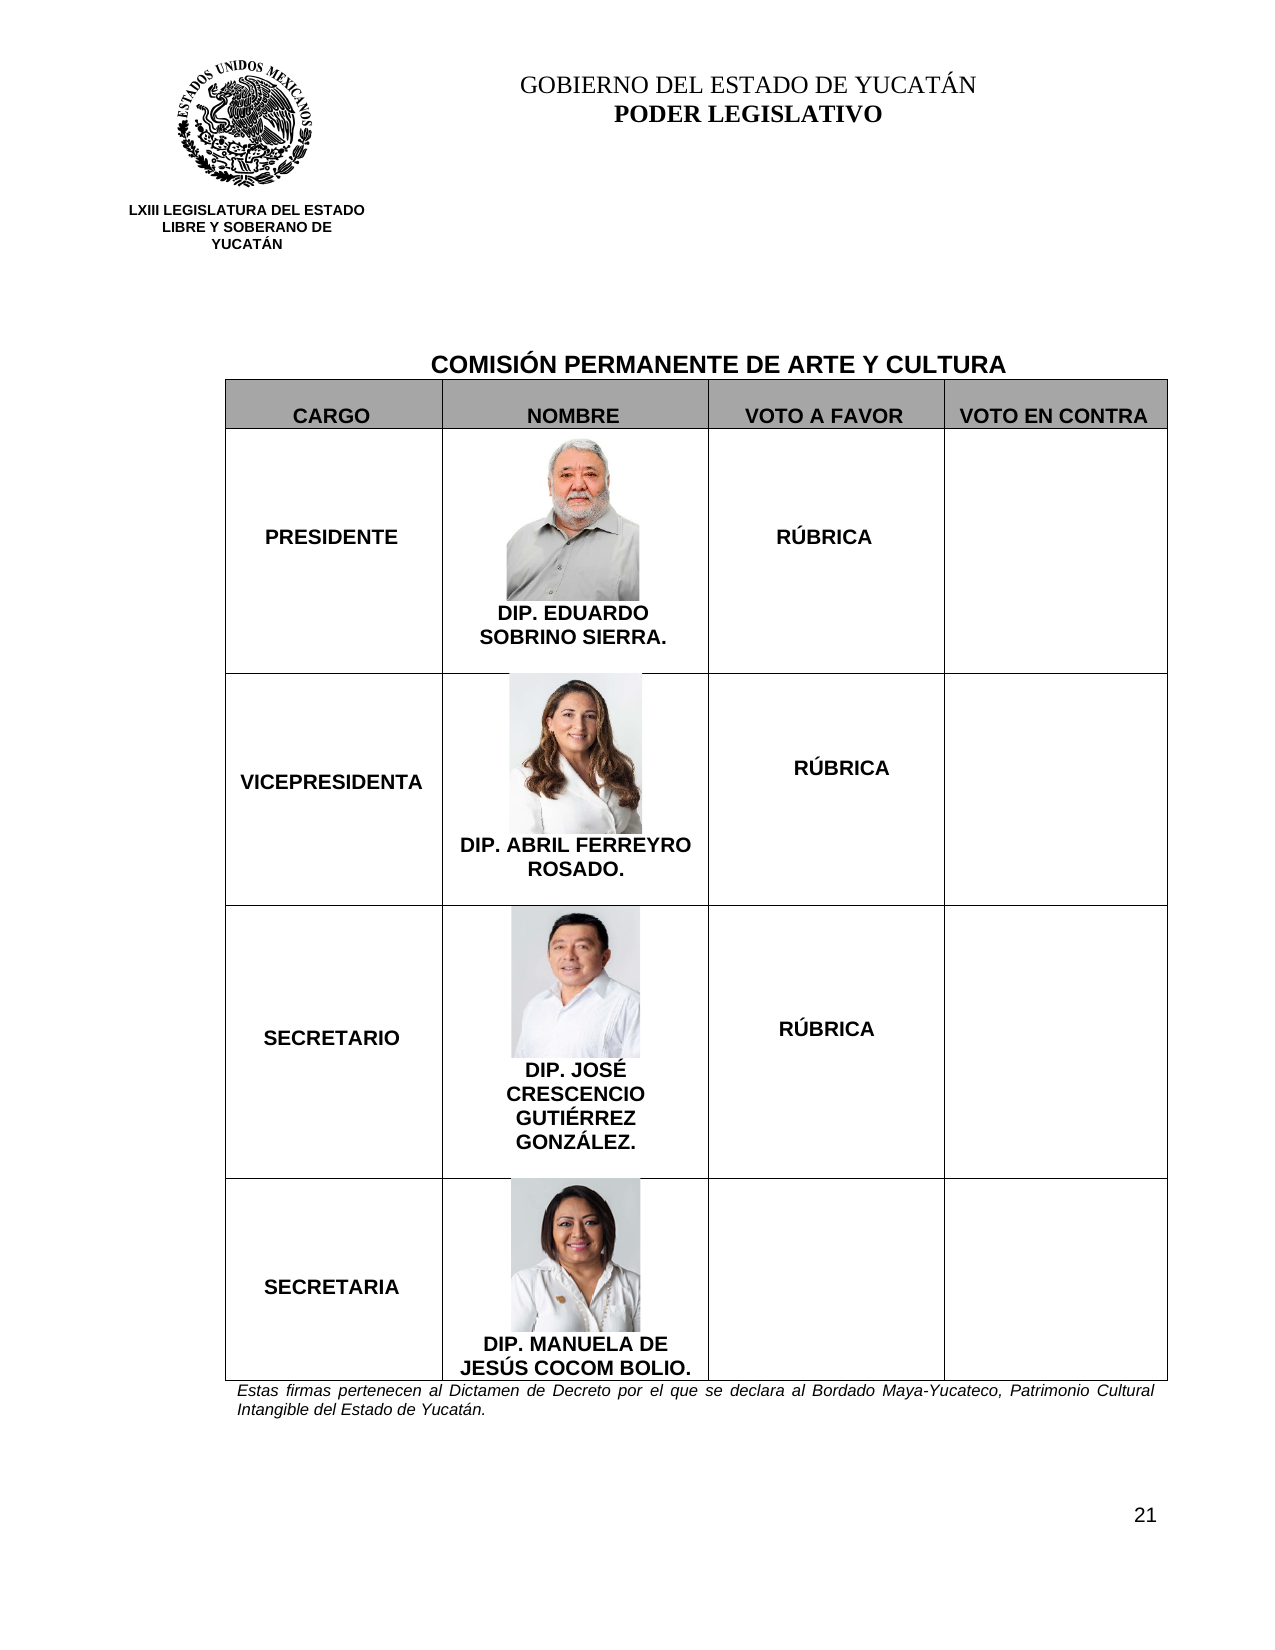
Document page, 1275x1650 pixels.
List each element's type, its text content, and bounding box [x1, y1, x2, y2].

table_cell [945, 674, 1167, 905]
table_header CARGO [226, 380, 442, 428]
picture [511, 1178, 641, 1332]
table_cell [945, 906, 1167, 1178]
picture [509, 673, 643, 834]
table_cell PRESIDENTE [226, 429, 442, 673]
table_cell DIP. MANUELA DE JESÚS COCOM BOLIO. [443, 1179, 708, 1380]
table_cell [945, 1179, 1167, 1380]
table_cell [709, 1179, 944, 1380]
table_header NOMBRE [443, 380, 708, 428]
table_cell SECRETARIO [226, 906, 442, 1178]
table_cell VICEPRESIDENTA [226, 674, 442, 905]
table_cell RÚBRICA [709, 429, 944, 673]
text COMISIóN PERMANENTE DE arte y cultura [236, 350, 1157, 379]
table_cell SECRETARIA [226, 1179, 442, 1380]
table_cell RÚBRICA [709, 906, 944, 1178]
table_cell DIP. JOSÉ CRESCENCIO GUTIÉRREZ GONZÁLEZ. [443, 906, 708, 1178]
table_cell [945, 429, 1167, 673]
picture [511, 906, 641, 1058]
table_header VOTO EN CONTRA [945, 380, 1167, 428]
table_cell RÚBRICA [709, 674, 944, 905]
picture [144, 29, 345, 218]
table_cell Estas firmas pertenecen al Dictamen de Decreto por el que se declara al Bordado Maya-Yucateco, Patrimonio Cultural Intangible del Estado de Yucatán. [226, 1381, 1168, 1462]
table_header VOTO A FAVOR [709, 380, 944, 428]
picture [506, 429, 640, 601]
table_cell DIP. ABRIL FERREYRO ROSADO. [443, 674, 708, 905]
table_cell DIP. EDUARDO SOBRINO SIERRA. [443, 429, 708, 673]
